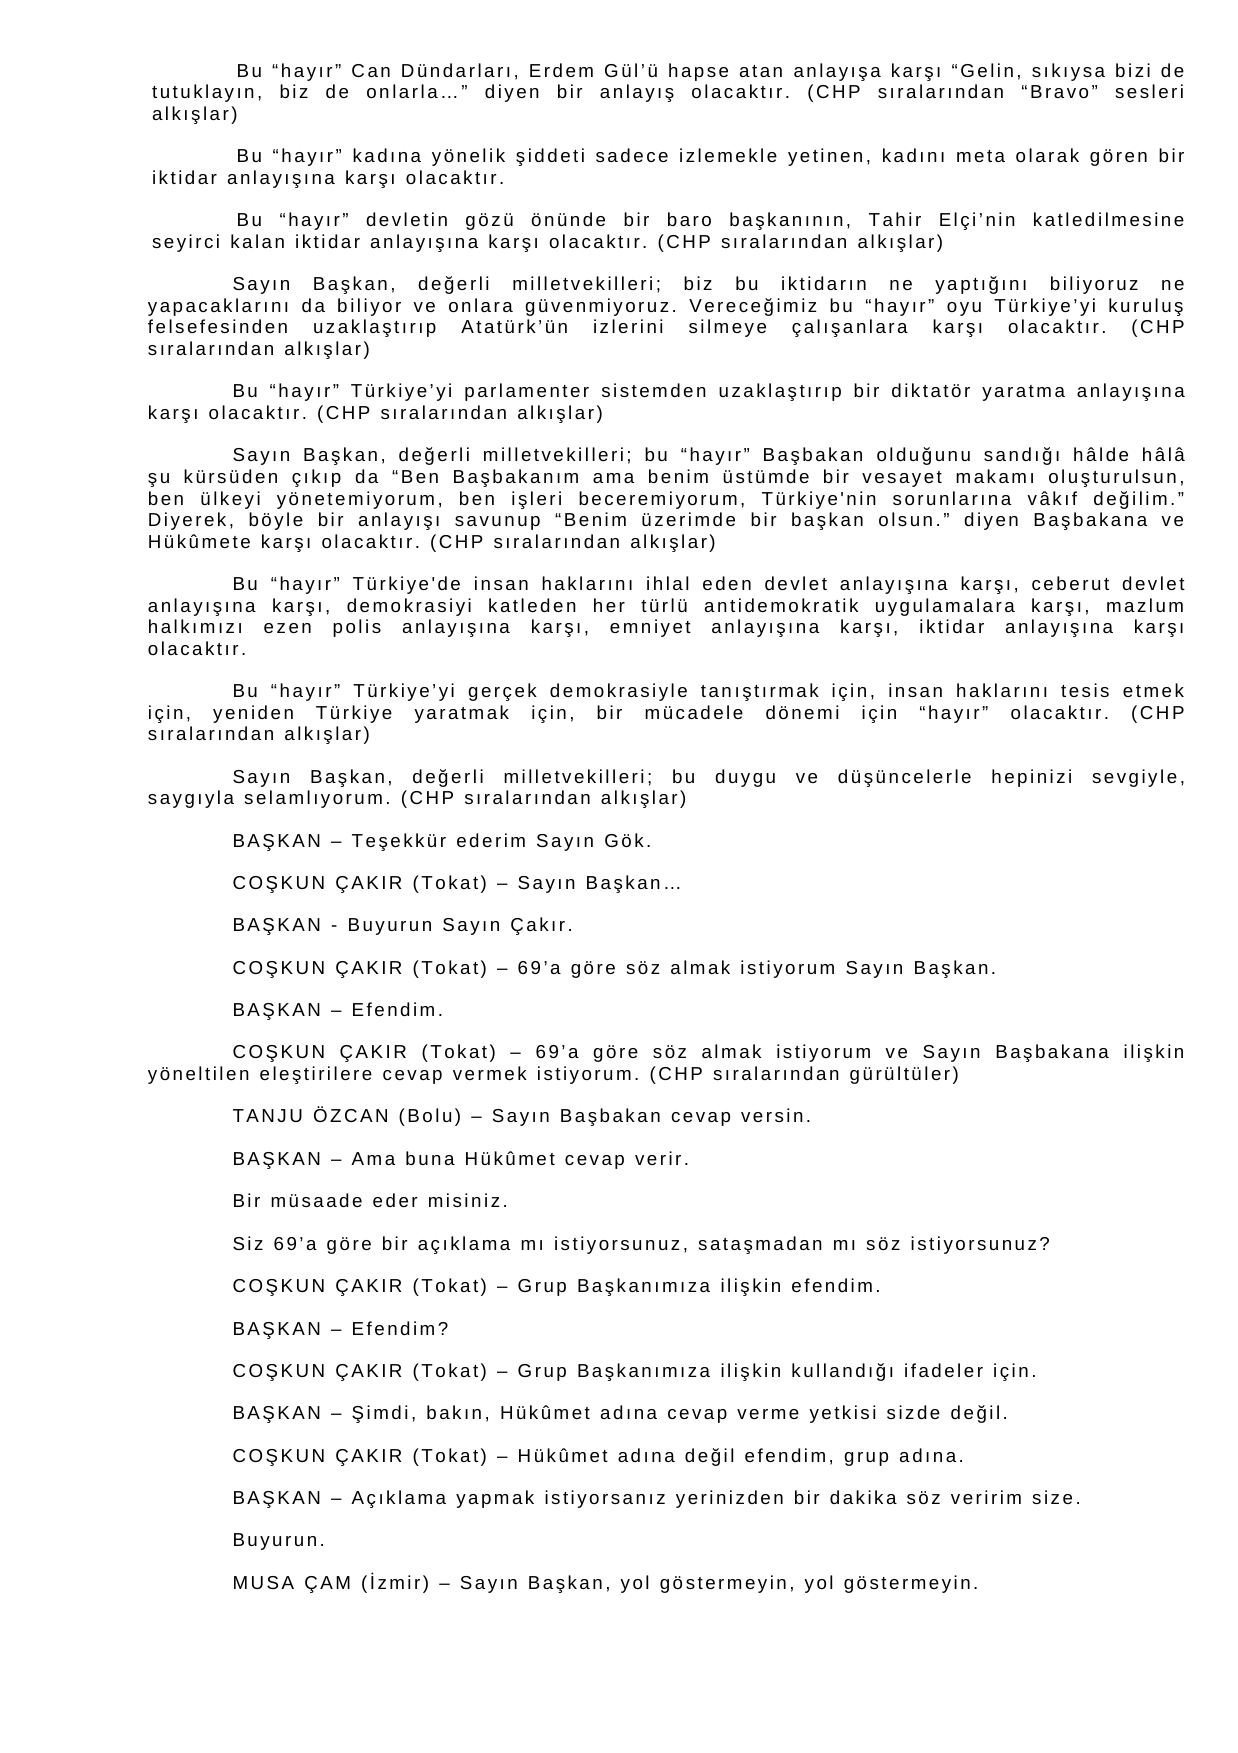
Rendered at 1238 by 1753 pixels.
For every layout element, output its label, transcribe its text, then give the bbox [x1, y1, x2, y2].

text Bu “hayır” Türkiye’yi parlamenter sistemden uzaklaştırıp bir diktatör yaratma anlayışına karşı olacaktır. (CHP sıralarından alkışlar) [148, 380, 1186, 423]
text Bu “hayır” Can Dündarları, Erdem Gül’ü hapse atan anlayışa karşı “Gelin, sıkıysa bizi de tutuklayın, biz de onlarla…” diyen bir anlayış olacaktır. (CHP sıralarından “Bravo” sesleri alkışlar) [152, 60, 1186, 124]
text Buyurun. [148, 1529, 1186, 1551]
text Bu “hayır” Türkiye'de insan haklarını ihlal eden devlet anlayışına karşı, ceberut devlet anlayışına karşı, demokrasiyi katleden her türlü antidemokratik uygulamalara karşı, mazlum halkımızı ezen polis anlayışına karşı, emniyet anlayışına karşı, iktidar anlayışına karşı olacaktır. [148, 573, 1186, 659]
text Bu “hayır” devletin gözü önünde bir baro başkanının, Tahir Elçi’nin katledilmesine seyirci kalan iktidar anlayışına karşı olacaktır. (CHP sıralarından alkışlar) [152, 209, 1186, 252]
text Sayın Başkan, değerli milletvekilleri; bu duygu ve düşüncelerle hepinizi sevgiyle, saygıyla selamlıyorum. (CHP sıralarından alkışlar) [148, 765, 1186, 808]
text COŞKUN ÇAKIR (Tokat) – Grup Başkanımıza ilişkin efendim. [148, 1275, 1186, 1296]
text Sayın Başkan, değerli milletvekilleri; biz bu iktidarın ne yaptığını biliyoruz ne yapacaklarını da biliyor ve onlara güvenmiyoruz. Vereceğimiz bu “hayır” oyu Türkiye’yi kuruluş felsefesinden uzaklaştırıp Atatürk’ün izlerini silmeye çalışanlara karşı olacaktır. (CHP sıralarından alkışlar) [148, 273, 1186, 359]
text BAŞKAN – Efendim. [148, 999, 1186, 1021]
text BAŞKAN - Buyurun Sayın Çakır. [148, 914, 1186, 936]
text COŞKUN ÇAKIR (Tokat) – Grup Başkanımıza ilişkin kullandığı ifadeler için. [148, 1360, 1186, 1381]
text Bir müsaade eder misiniz. [148, 1190, 1186, 1212]
text Bu “hayır” kadına yönelik şiddeti sadece izlemekle yetinen, kadını meta olarak gören bir iktidar anlayışına karşı olacaktır. [152, 145, 1186, 188]
text COŞKUN ÇAKIR (Tokat) – 69’a göre söz almak istiyorum ve Sayın Başbakana ilişkin yöneltilen eleştirilere cevap vermek istiyorum. (CHP sıralarından gürültüler) [148, 1041, 1186, 1084]
text COŞKUN ÇAKIR (Tokat) – Sayın Başkan… [148, 872, 1186, 893]
text BAŞKAN – Ama buna Hükûmet cevap verir. [148, 1148, 1186, 1169]
text MUSA ÇAM (İzmir) – Sayın Başkan, yol göstermeyin, yol göstermeyin. [148, 1572, 1186, 1593]
text BAŞKAN – Teşekkür ederim Sayın Gök. [148, 829, 1186, 851]
text Siz 69’a göre bir açıklama mı istiyorsunuz, sataşmadan mı söz istiyorsunuz? [148, 1232, 1186, 1254]
text Bu “hayır” Türkiye’yi gerçek demokrasiyle tanıştırmak için, insan haklarını tesis etmek için, yeniden Türkiye yaratmak için, bir mücadele dönemi için “hayır” olacaktır. (CHP sıralarından alkışlar) [148, 680, 1186, 744]
text COŞKUN ÇAKIR (Tokat) – 69’a göre söz almak istiyorum Sayın Başkan. [148, 957, 1186, 978]
text Sayın Başkan, değerli milletvekilleri; bu “hayır” Başbakan olduğunu sandığı hâlde hâlâ şu kürsüden çıkıp da “Ben Başbakanım ama benim üstümde bir vesayet makamı oluşturulsun, ben ülkeyi yönetemiyorum, ben işleri beceremiyorum, Türkiye'nin sorunlarına vâkıf değilim.” Diyerek, böyle bir anlayışı savunup “Benim üzerimde bir başkan olsun.” diyen Başbakana ve Hükûmete karşı olacaktır. (CHP sıralarından alkışlar) [148, 444, 1186, 552]
text BAŞKAN – Efendim? [148, 1317, 1186, 1339]
text BAŞKAN – Şimdi, bakın, Hükûmet adına cevap verme yetkisi sizde değil. [148, 1402, 1186, 1424]
text BAŞKAN – Açıklama yapmak istiyorsanız yerinizden bir dakika söz veririm size. [148, 1487, 1186, 1508]
text TANJU ÖZCAN (Bolu) – Sayın Başbakan cevap versin. [148, 1105, 1186, 1127]
text COŞKUN ÇAKIR (Tokat) – Hükûmet adına değil efendim, grup adına. [148, 1444, 1186, 1466]
